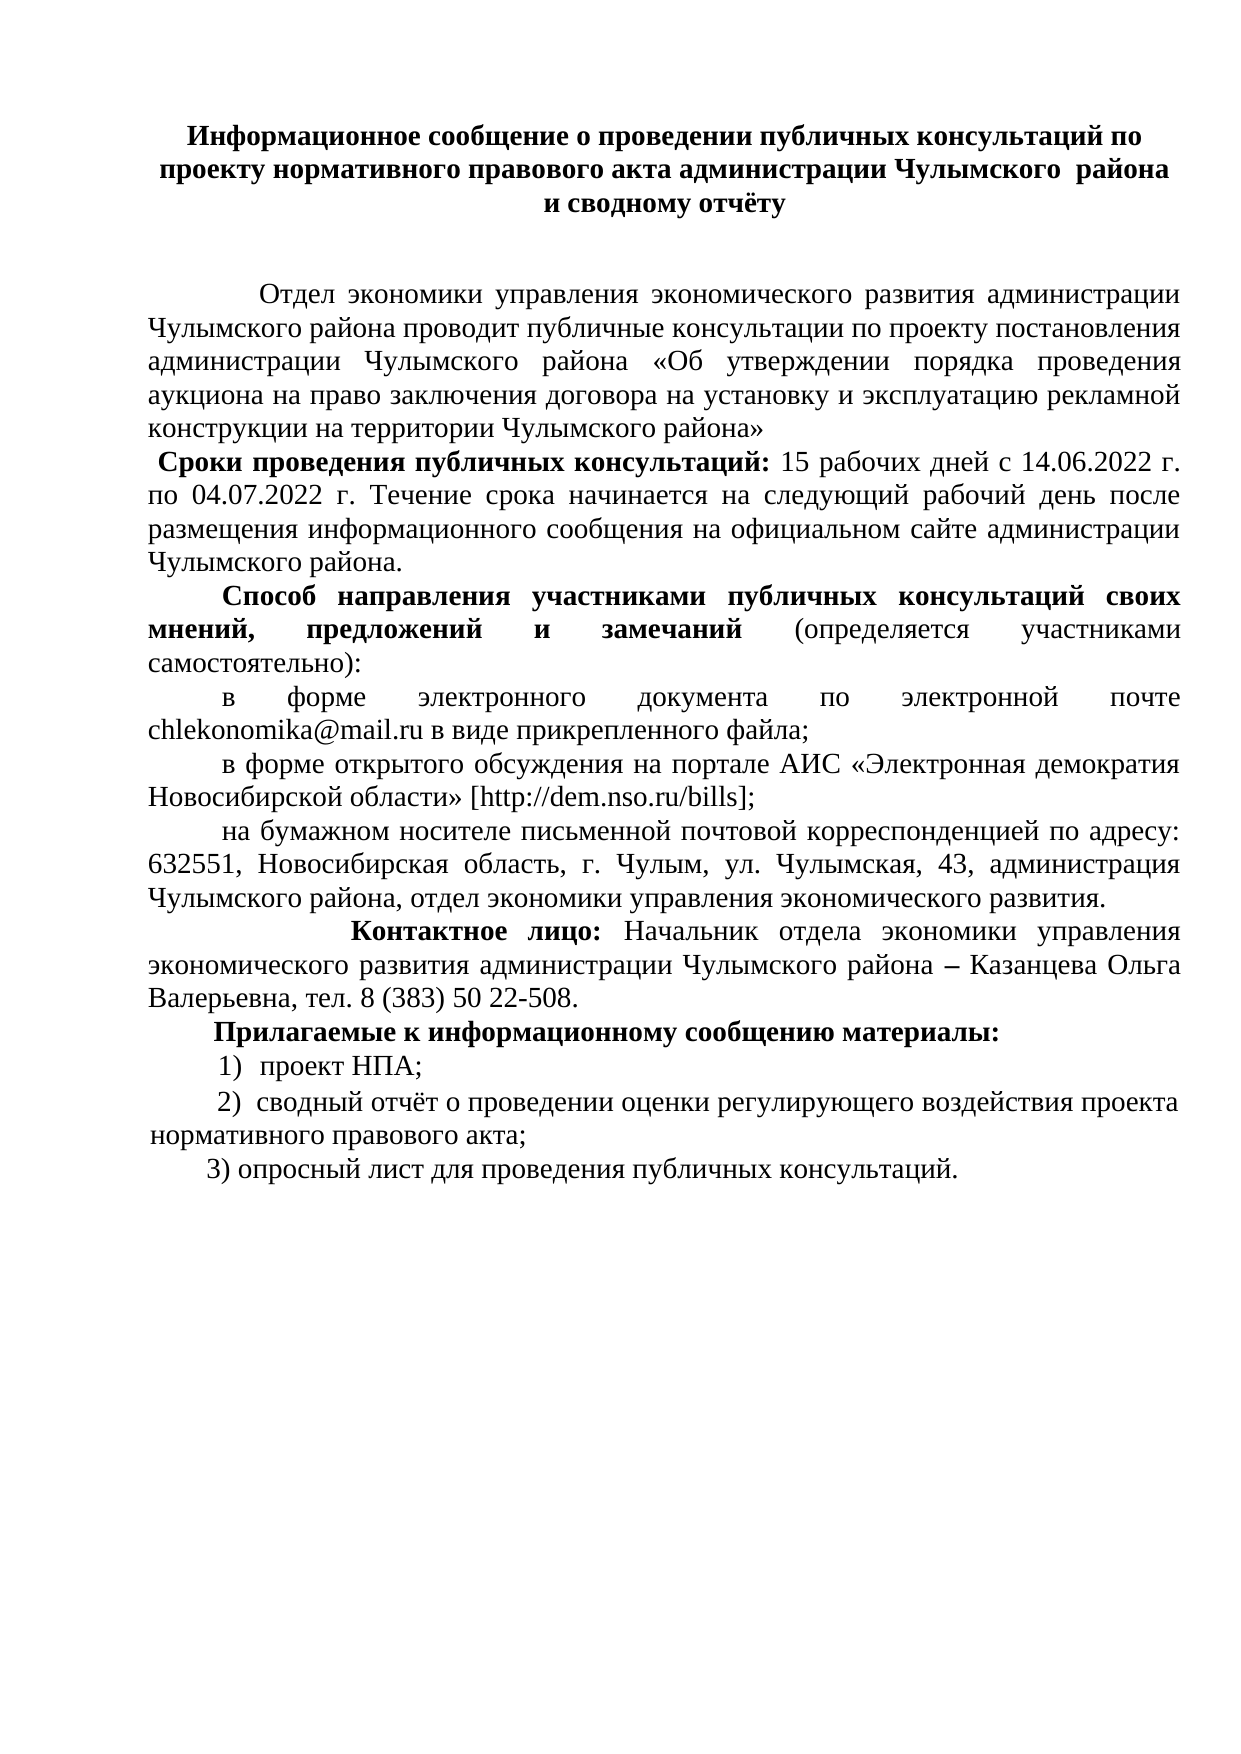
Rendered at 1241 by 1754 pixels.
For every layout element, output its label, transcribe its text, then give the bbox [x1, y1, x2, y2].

text 3) опросный лист для проведения публичных консультаций. [148, 1151, 1181, 1184]
text Прилагаемые к информационному сообщению материалы: [148, 1014, 1181, 1048]
text в форме открытого обсуждения на портале АИС «Электронная демократия Новосибирской области» [http://dem.nso.ru/bills]; [148, 746, 1181, 813]
text на бумажном носителе письменной почтовой корреспонденцией по адресу: 632551, Новосибирская область, г. Чулым, ул. Чулымская, 43, администрация Чулымского района, отдел экономики управления экономического развития. [148, 813, 1181, 913]
text Сроки проведения публичных консультаций: 15 рабочих дней с 14.06.2022 г. по 04.07.2022 г. Течение срока начинается на следующий рабочий день после размещения информационного сообщения на официальном сайте администрации Чулымского района. [148, 444, 1181, 578]
text 1) проект НПА; [148, 1048, 1181, 1084]
text 2) сводный отчёт о проведении оценки регулирующего воздействия проекта нормативного правового акта; [150, 1084, 1181, 1151]
list Информационное сообщение о проведении публичных консультаций по проекту нормативного правового акта администрации Чулымского района и сводному отчёту [148, 118, 1181, 219]
text в форме электронного документа по электронной почте chlekonomika@mail.ru в виде прикрепленного файла; [148, 679, 1181, 746]
text Контактное лицо: Начальник отдела экономики управления экономического развития администрации Чулымского района – Казанцева Ольга Валерьевна, тел. 8 (383) 50 22-508. [148, 913, 1181, 1014]
text Способ направления участниками публичных консультаций своих мнений, предложений и замечаний (определяется участниками самостоятельно): [148, 578, 1181, 679]
text Отдел экономики управления экономического развития администрации Чулымского района проводит публичные консультации по проекту постановления администрации Чулымского района «Об утверждении порядка проведения аукциона на право заключения договора на установку и эксплуатацию рекламной конструкции на территории Чулымского района» [148, 276, 1181, 444]
